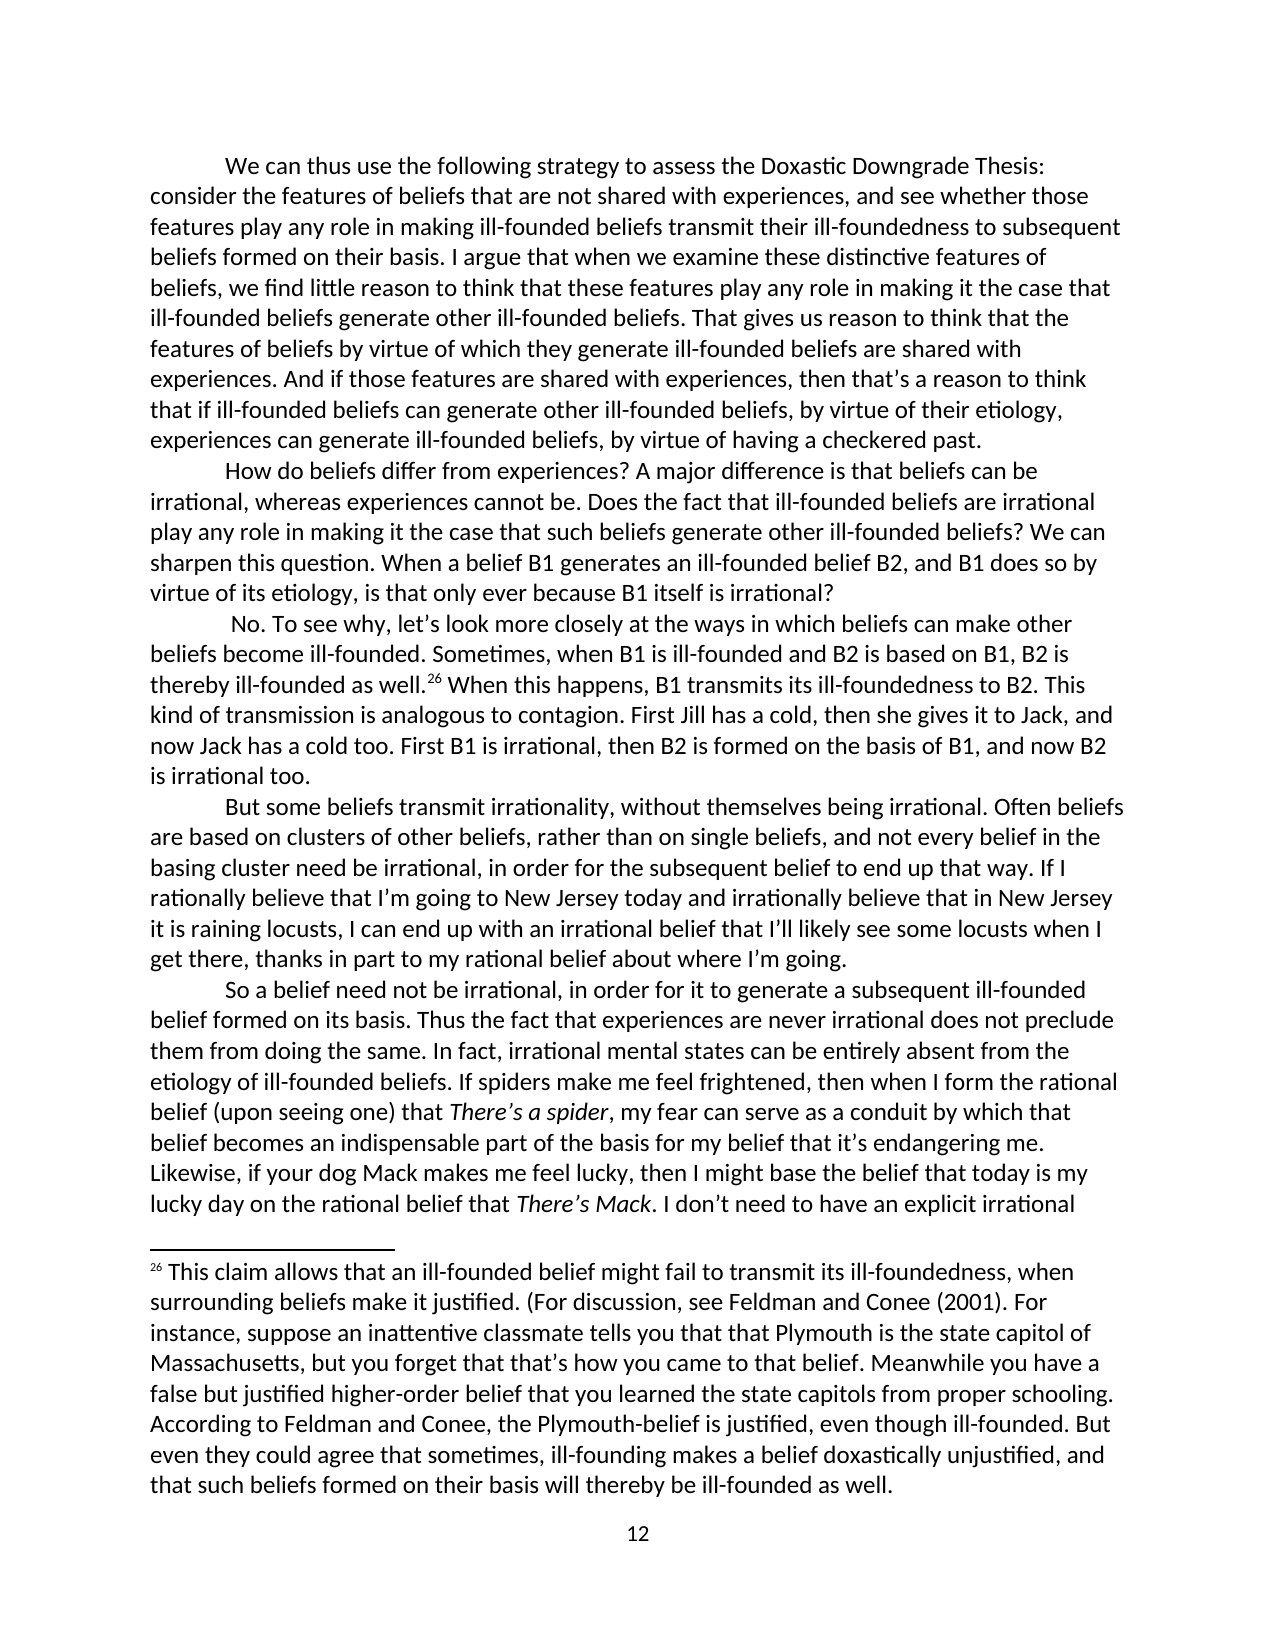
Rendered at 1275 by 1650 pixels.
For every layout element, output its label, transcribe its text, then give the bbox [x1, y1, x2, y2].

text No. To see why, let’s look more closely at the ways in which beliefs can make other beliefs become ill-founded. Sometimes, when B1 is ill-founded and B2 is based on B1, B2 is thereby ill-founded as well. When this happens, B1 transmits its ill-foundedness to B2. This kind of transmission is analogous to contagion. First Jill has a cold, then she gives it to Jack, and now Jack has a cold too. First B1 is irrational, then B2 is formed on the basis of B1, and now B2 is irrational too. [150, 608, 1125, 791]
text How do beliefs differ from experiences? A major difference is that beliefs can be irrational, whereas experiences cannot be. Does the fact that ill-founded beliefs are irrational play any role in making it the case that such beliefs generate other ill-founded beliefs? We can sharpen this question. When a belief B1 generates an ill-founded belief B2, and B1 does so by virtue of its etiology, is that only ever because B1 itself is irrational? [150, 455, 1125, 608]
text But some beliefs transmit irrationality, without themselves being irrational. Often beliefs are based on clusters of other beliefs, rather than on single beliefs, and not every belief in the basing cluster need be irrational, in order for the subsequent belief to end up that way. If I rationally believe that I’m going to New Jersey today and irrationally believe that in New Jersey it is raining locusts, I can end up with an irrational belief that I’ll likely see some locusts when I get there, thanks in part to my rational belief about where I’m going. [150, 791, 1125, 974]
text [150, 974, 1125, 1218]
text We can thus use the following strategy to assess the Doxastic Downgrade Thesis: consider the features of beliefs that are not shared with experiences, and see whether those features play any role in making ill-founded beliefs transmit their ill-foundedness to subsequent beliefs formed on their basis. I argue that when we examine these distinctive features of beliefs, we find little reason to think that these features play any role in making it the case that ill-founded beliefs generate other ill-founded beliefs. That gives us reason to think that the features of beliefs by virtue of which they generate ill-founded beliefs are shared with experiences. And if those features are shared with experiences, then that’s a reason to think that if ill-founded beliefs can generate other ill-founded beliefs, by virtue of their etiology, experiences can generate ill-founded beliefs, by virtue of having a checkered past. [150, 150, 1125, 455]
